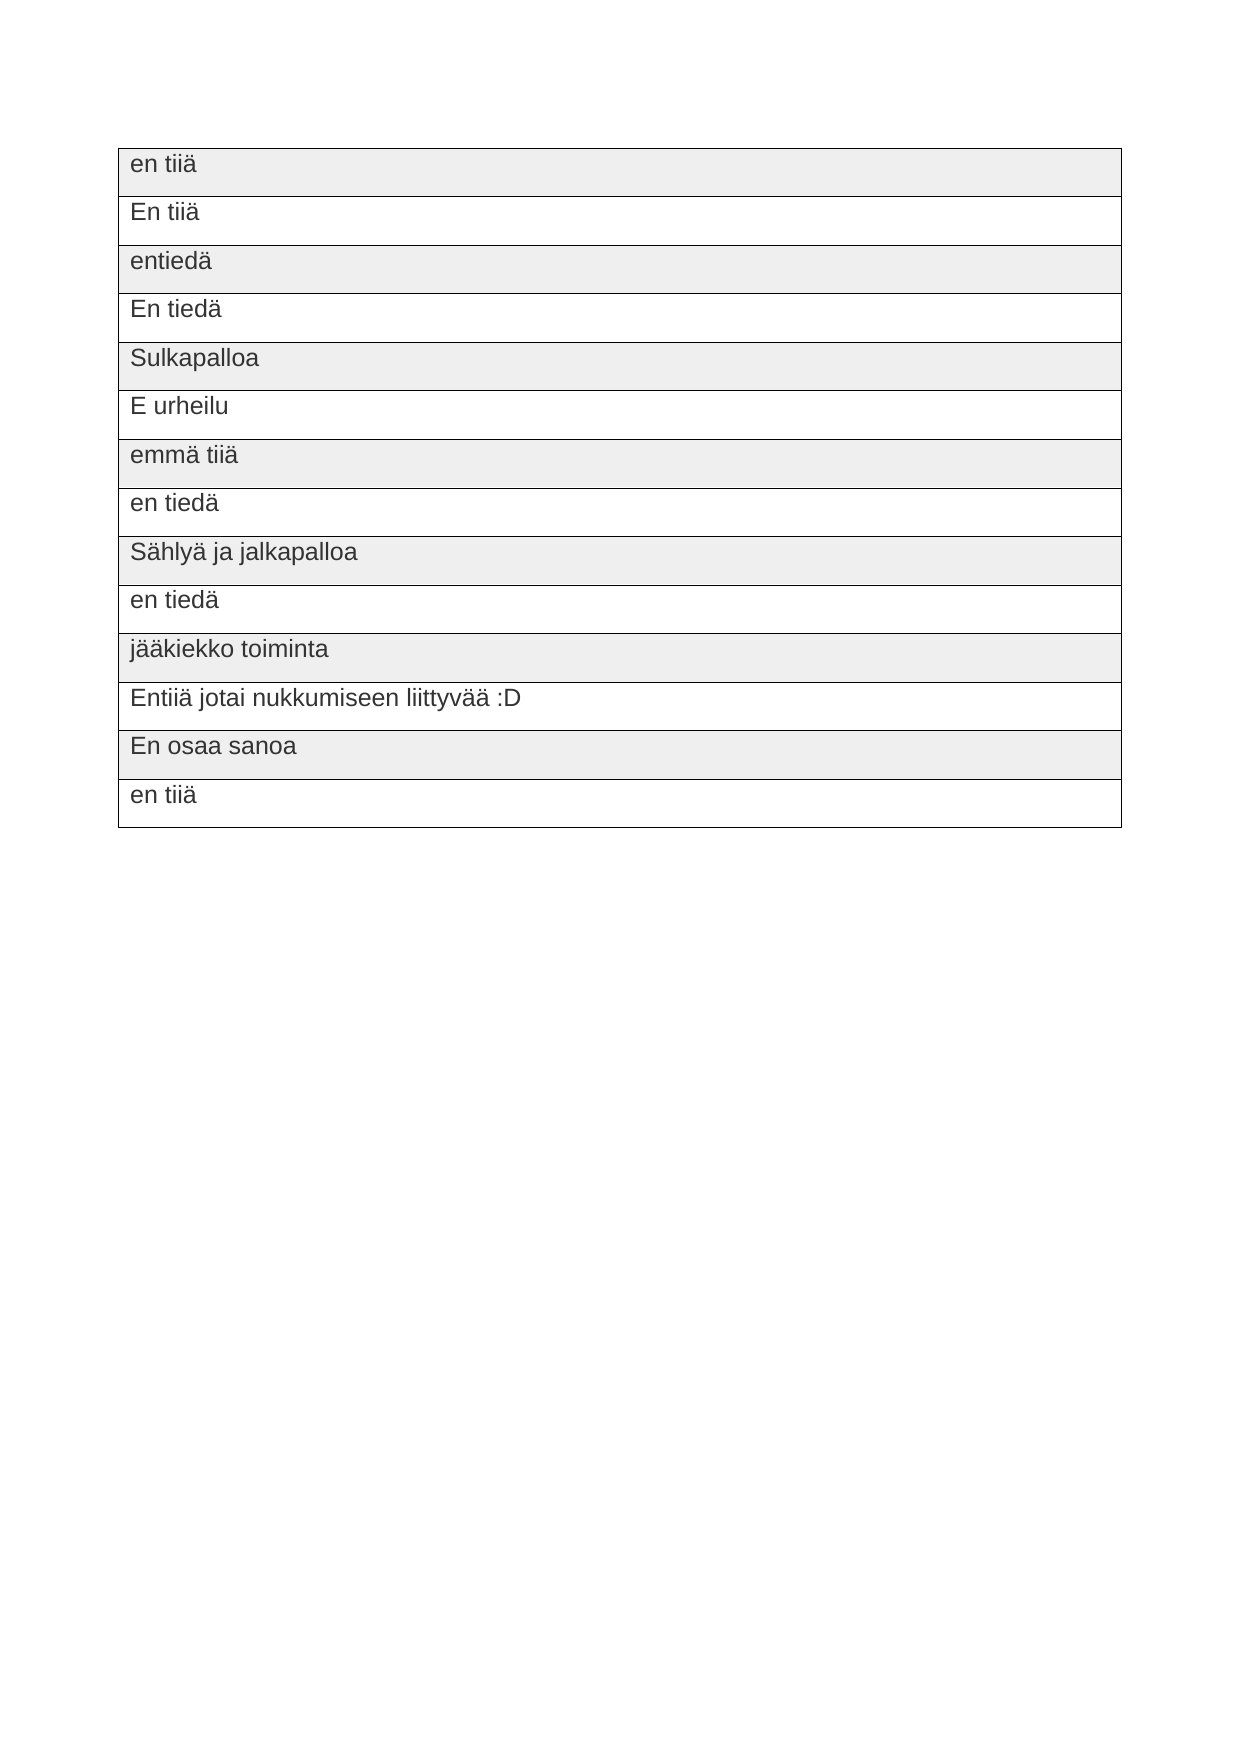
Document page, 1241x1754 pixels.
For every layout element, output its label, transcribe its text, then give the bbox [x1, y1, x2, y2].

table_cell En tiedä [119, 294, 1121, 342]
table_cell en tiedä [119, 489, 1121, 536]
table_cell En tiiä [119, 197, 1121, 245]
table_cell Entiiä jotai nukkumiseen liittyvää :D [119, 683, 1121, 730]
table_cell emmä tiiä [119, 440, 1121, 487]
table_cell E urheilu [119, 391, 1121, 439]
table_cell en tiiä [119, 149, 1121, 196]
table_cell Sählyä ja jalkapalloa [119, 537, 1121, 584]
table_cell en tiedä [119, 586, 1121, 633]
table_cell jääkiekko toiminta [119, 634, 1121, 682]
table_cell en tiiä [119, 780, 1121, 827]
table_cell entiedä [119, 246, 1121, 293]
table_cell Sulkapalloa [119, 343, 1121, 390]
table_cell En osaa sanoa [119, 731, 1121, 779]
